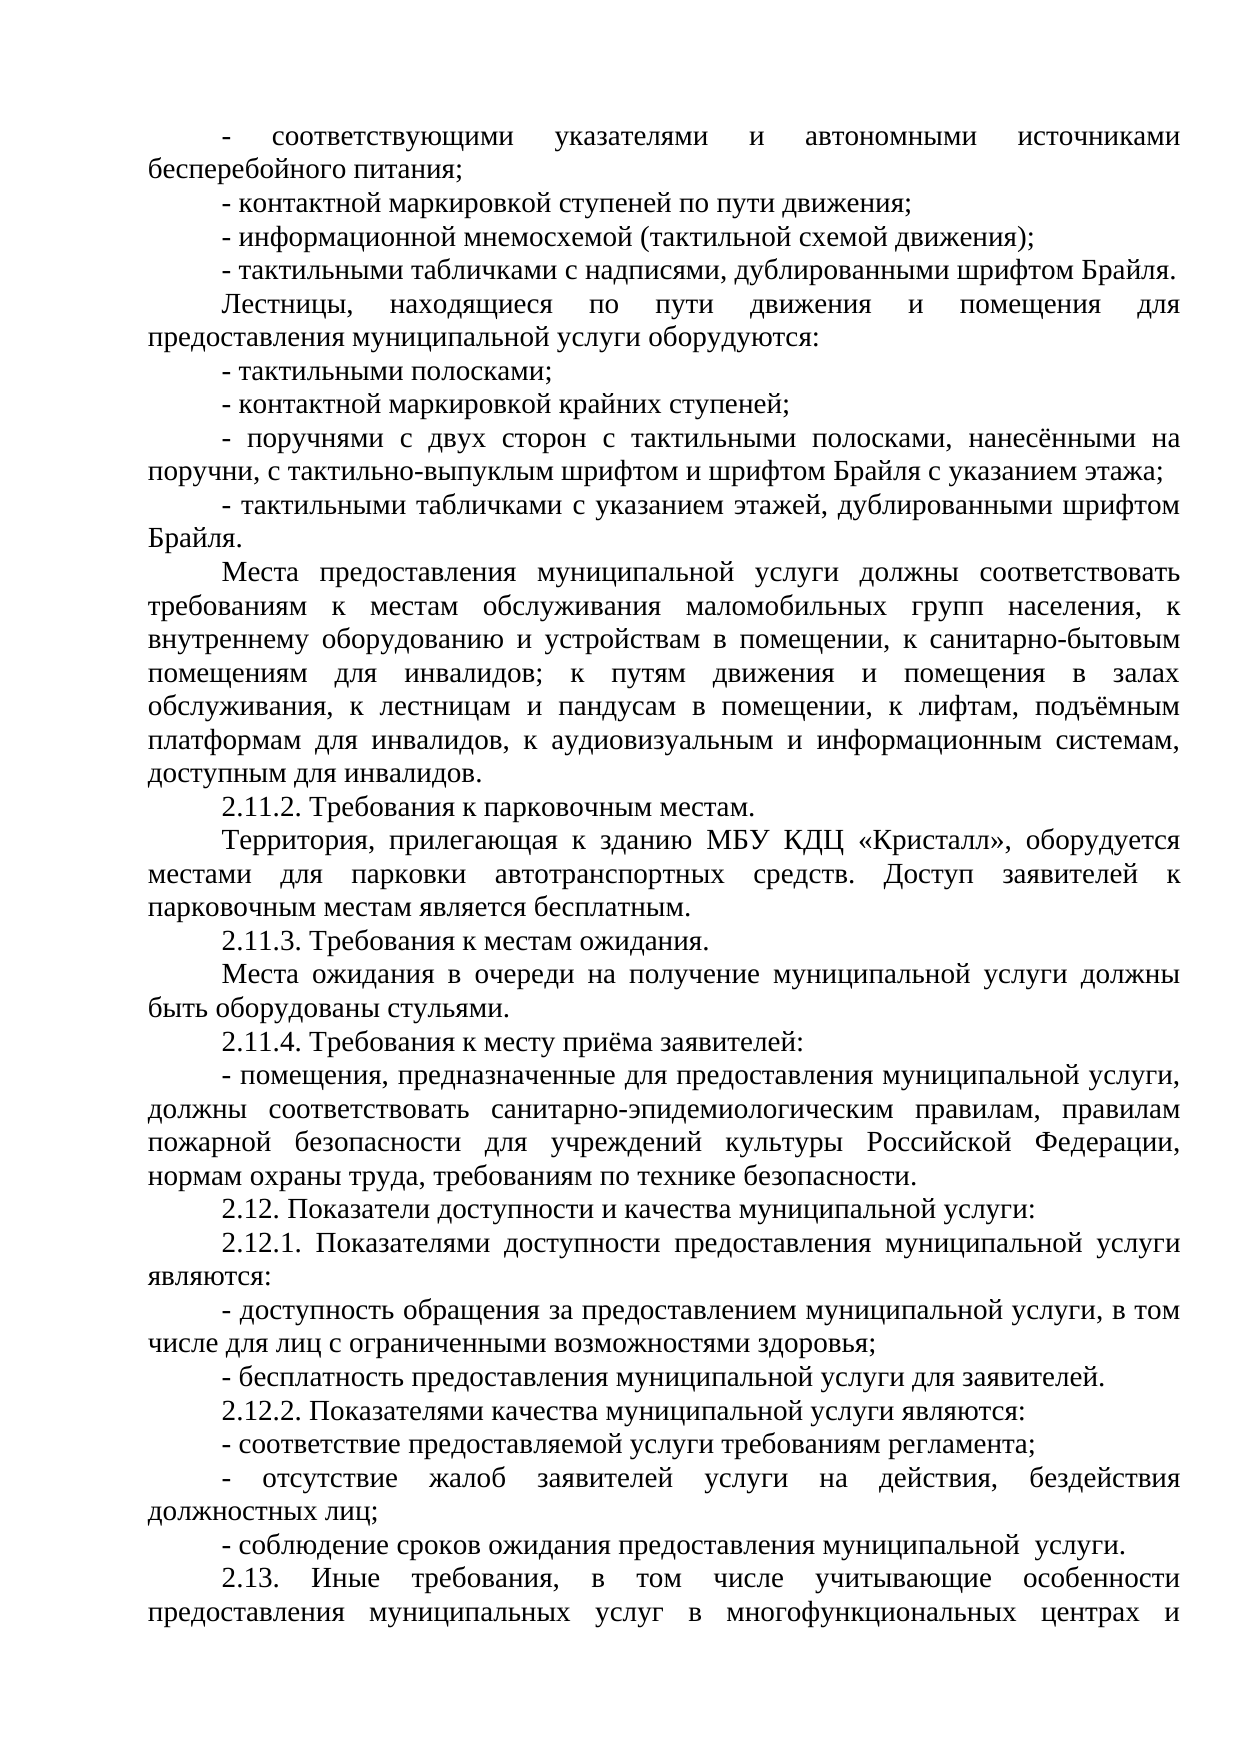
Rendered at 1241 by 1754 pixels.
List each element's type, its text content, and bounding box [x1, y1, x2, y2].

text - тактильными табличками с надписями, дублированными шрифтом Брайля. [148, 252, 1181, 286]
text Места предоставления муниципальной услуги должны соответствовать требованиям к местам обслуживания маломобильных групп населения, к внутреннему оборудованию и устройствам в помещении, к санитарно-бытовым помещениям для инвалидов; к путям движения и помещения в залах обслуживания, к лестницам и пандусам в помещении, к лифтам, подъёмным платформам для инвалидов, к аудиовизуальным и информационным системам, доступным для инвалидов. [148, 554, 1181, 789]
text - соответствующими указателями и автономными источниками бесперебойного питания; [148, 118, 1181, 185]
text - соответствие предоставляемой услуги требованиям регламента; [148, 1426, 1181, 1460]
text - соблюдение сроков ожидания предоставления муниципальной услуги. [148, 1527, 1181, 1560]
text - помещения, предназначенные для предоставления муниципальной услуги, должны соответствовать санитарно-эпидемиологическим правилам, правилам пожарной безопасности для учреждений культуры Российской Федерации, нормам охраны труда, требованиям по технике безопасности. [148, 1057, 1181, 1191]
text Места ожидания в очереди на получение муниципальной услуги должны быть оборудованы стульями. [148, 957, 1181, 1024]
text - контактной маркировкой ступеней по пути движения; [148, 185, 1181, 219]
text - информационной мнемосхемой (тактильной схемой движения); [148, 219, 1181, 252]
text - бесплатность предоставления муниципальной услуги для заявителей. [148, 1359, 1181, 1393]
text - тактильными полосками; [148, 353, 1181, 386]
text - отсутствие жалоб заявителей услуги на действия, бездействия должностных лиц; [148, 1460, 1181, 1527]
text 2.12. Показатели доступности и качества муниципальной услуги: [148, 1191, 1181, 1225]
text - поручнями с двух сторон с тактильными полосками, нанесёнными на поручни, с тактильно-выпуклым шрифтом и шрифтом Брайля с указанием этажа; [148, 420, 1181, 487]
text 2.12.2. Показателями качества муниципальной услуги являются: [148, 1393, 1181, 1426]
text - тактильными табличками с указанием этажей, дублированными шрифтом Брайля. [148, 487, 1181, 554]
text Лестницы, находящиеся по пути движения и помещения для предоставления муниципальной услуги оборудуются: [148, 286, 1181, 353]
text - доступность обращения за предоставлением муниципальной услуги, в том числе для лиц с ограниченными возможностями здоровья; [148, 1292, 1181, 1359]
text 2.11.3. Требования к местам ожидания. [148, 923, 1181, 957]
text 2.11.2. Требования к парковочным местам. [148, 789, 1181, 822]
text - контактной маркировкой крайних ступеней; [148, 386, 1181, 420]
text Территория, прилегающая к зданию МБУ КДЦ «Кристалл», оборудуется местами для парковки автотранспортных средств. Доступ заявителей к парковочным местам является бесплатным. [148, 822, 1181, 923]
text 2.12.1. Показателями доступности предоставления муниципальной услуги являются: [148, 1225, 1181, 1292]
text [148, 1560, 1181, 1627]
text 2.11.4. Требования к месту приёма заявителей: [148, 1024, 1181, 1057]
